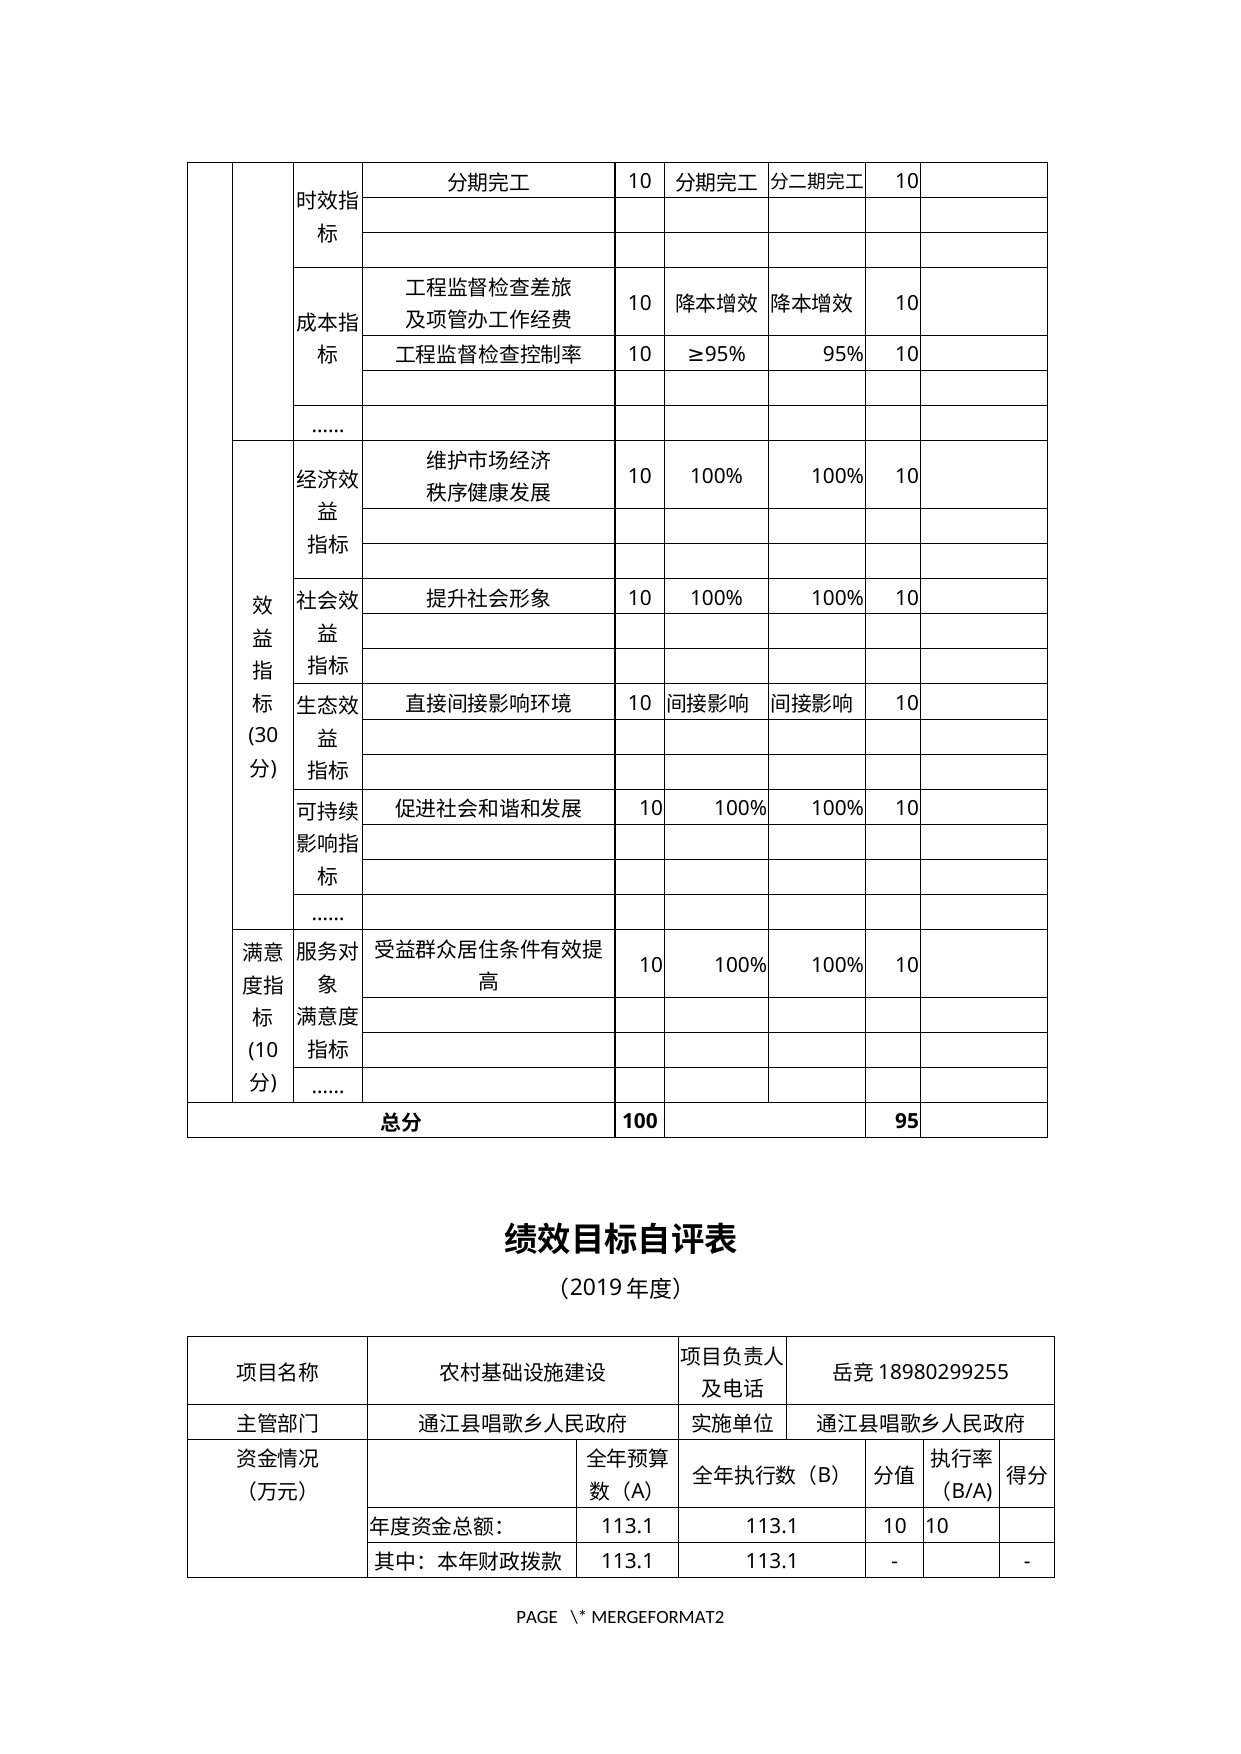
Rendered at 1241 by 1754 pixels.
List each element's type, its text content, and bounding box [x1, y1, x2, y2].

table_cell [921, 406, 1047, 440]
table_cell [866, 649, 920, 683]
table_cell [921, 233, 1047, 267]
table_cell 通江县唱歌乡人民政府 [787, 1405, 1054, 1439]
table_cell [921, 649, 1047, 683]
table_cell [866, 860, 920, 894]
table_cell [363, 998, 614, 1032]
table_cell [616, 860, 664, 894]
table_cell [665, 406, 768, 440]
table_cell [616, 614, 664, 648]
table_cell [665, 371, 768, 405]
table_cell 100% [769, 441, 865, 508]
table_cell [769, 1033, 865, 1067]
table_cell 全年执行数（B） [679, 1440, 865, 1507]
table_cell 经济效益 指标 [294, 441, 362, 578]
table_cell [363, 233, 614, 267]
table_cell [363, 544, 614, 578]
table_cell [363, 755, 614, 789]
table_cell [866, 998, 920, 1032]
table_cell [363, 198, 614, 232]
table_cell [866, 895, 920, 929]
table_cell [363, 1068, 614, 1102]
table_cell [363, 895, 614, 929]
table_cell [921, 860, 1047, 894]
table_cell 10 [866, 684, 920, 718]
table_cell [866, 406, 920, 440]
table_cell [616, 1033, 664, 1067]
table_cell 100% [665, 930, 768, 997]
table_cell …… [294, 406, 362, 440]
table_cell [921, 825, 1047, 859]
table_cell 实施单位 [679, 1405, 786, 1439]
table_cell 项目负责人及电话 [679, 1337, 786, 1404]
table_cell 10 [866, 579, 920, 613]
table_cell [363, 1033, 614, 1067]
table_cell [924, 1543, 999, 1577]
table_cell 年度资金总额： [368, 1508, 576, 1542]
table_cell [921, 1033, 1047, 1067]
table_cell 95% [769, 336, 865, 370]
table_cell [665, 1068, 768, 1102]
table_cell 分值 [866, 1440, 923, 1507]
table_cell 满意度指标 (10分) [233, 930, 293, 1102]
table_cell 项目名称 [188, 1337, 367, 1404]
table_cell 10 [616, 268, 664, 335]
table_cell [769, 860, 865, 894]
table_cell 100% [769, 579, 865, 613]
table_cell 时效指标 [294, 163, 362, 267]
table_cell [769, 1068, 865, 1102]
table_cell 其中：本年财政拨款 [368, 1543, 576, 1577]
table_cell [921, 998, 1047, 1032]
table_cell 100% [665, 579, 768, 613]
table_cell [665, 998, 768, 1032]
table_cell [769, 198, 865, 232]
table_cell - [1000, 1543, 1054, 1577]
table_cell 效 益 指 标 (30分) [233, 441, 293, 929]
table_cell [665, 233, 768, 267]
table_cell 10 [616, 441, 664, 508]
table_cell [665, 720, 768, 753]
table_cell 10 [866, 930, 920, 997]
table_cell 100% [769, 790, 865, 824]
table_cell [921, 895, 1047, 929]
table_cell 成本指标 [294, 268, 362, 405]
table_cell [866, 544, 920, 578]
table_cell 全年预算数（A） [577, 1440, 678, 1507]
table_cell - [866, 1543, 923, 1577]
table_cell [616, 371, 664, 405]
table_header 绩效目标自评表 [188, 1203, 1054, 1270]
table_cell [769, 825, 865, 859]
table_cell [368, 1440, 576, 1507]
table_cell [363, 406, 614, 440]
table_cell [769, 649, 865, 683]
table_cell …… [294, 1068, 362, 1102]
table_cell [616, 233, 664, 267]
table_cell 100 [616, 1103, 664, 1137]
table_cell 113.1 [679, 1508, 865, 1542]
table_cell 100% [665, 441, 768, 508]
table_cell 通江县唱歌乡人民政府 [368, 1405, 678, 1439]
table_cell 得分 [1000, 1440, 1054, 1507]
table_cell [921, 720, 1047, 753]
table_cell [665, 755, 768, 789]
table_cell [866, 371, 920, 405]
table_cell [769, 614, 865, 648]
table_cell [769, 895, 865, 929]
table_cell 10 [616, 336, 664, 370]
table_cell [616, 649, 664, 683]
table_cell 113.1 [679, 1543, 865, 1577]
table_cell 分二期完工 [769, 163, 865, 197]
table_cell 提升社会形象 [363, 579, 614, 613]
table_cell [363, 860, 614, 894]
table_cell [866, 509, 920, 543]
table_cell 直接间接影响环境 [363, 684, 614, 718]
table_cell 农村基础设施建设 [368, 1337, 678, 1404]
table_cell [769, 233, 865, 267]
table_cell 10 [866, 1508, 923, 1542]
table_cell [665, 825, 768, 859]
table_cell [616, 509, 664, 543]
table_cell [921, 790, 1047, 824]
table_cell [921, 198, 1047, 232]
table_cell [616, 895, 664, 929]
table_cell 10 [616, 163, 664, 197]
table_cell [921, 544, 1047, 578]
table_cell [665, 895, 768, 929]
table_cell 社会效益 指标 [294, 579, 362, 683]
table_cell [363, 371, 614, 405]
table_cell ≥95% [665, 336, 768, 370]
table_cell [921, 684, 1047, 718]
table_cell [921, 579, 1047, 613]
table_cell [921, 441, 1047, 508]
table_cell 10 [924, 1508, 999, 1542]
table_cell （2019年度） [188, 1270, 1054, 1336]
table_cell [921, 930, 1047, 997]
table_cell [665, 509, 768, 543]
table_cell [921, 371, 1047, 405]
table_cell [363, 614, 614, 648]
table_cell [921, 1068, 1047, 1102]
table_cell 可持续影响指标 [294, 790, 362, 894]
table_cell 10 [616, 684, 664, 718]
table_cell [921, 336, 1047, 370]
table_cell 10 [616, 790, 664, 824]
table_cell [769, 755, 865, 789]
table_cell [921, 1103, 1047, 1137]
table_cell [665, 614, 768, 648]
table_cell [363, 720, 614, 753]
table_cell 10 [616, 930, 664, 997]
table_cell [616, 720, 664, 753]
table_cell [665, 544, 768, 578]
table_cell [665, 649, 768, 683]
table_cell [866, 720, 920, 753]
table_cell [769, 509, 865, 543]
table_cell [616, 998, 664, 1032]
table_cell [866, 198, 920, 232]
table_cell 10 [866, 268, 920, 335]
table_cell [921, 755, 1047, 789]
table_cell [616, 825, 664, 859]
table_cell [866, 755, 920, 789]
table_cell 总分 [188, 1103, 614, 1137]
table_cell [363, 509, 614, 543]
table_cell [866, 825, 920, 859]
table_cell 服务对象 满意度指标 [294, 930, 362, 1067]
table_cell [866, 233, 920, 267]
table_cell 分期完工 [363, 163, 614, 197]
table_cell 生态效益 指标 [294, 684, 362, 789]
table_cell [769, 720, 865, 753]
table_cell 资金情况 （万元） [188, 1440, 367, 1577]
table_cell [665, 198, 768, 232]
table_cell 113.1 [577, 1543, 678, 1577]
table_cell [921, 163, 1047, 197]
table_cell 10 [866, 163, 920, 197]
table_cell [921, 509, 1047, 543]
table_cell [866, 1068, 920, 1102]
table_cell [769, 998, 865, 1032]
table_cell [866, 614, 920, 648]
table_cell [769, 406, 865, 440]
table_cell [363, 649, 614, 683]
table_cell [616, 1068, 664, 1102]
table_cell 工程监督检查差旅 及项管办工作经费 [363, 268, 614, 335]
table_cell 100% [769, 930, 865, 997]
table_cell 主管部门 [188, 1405, 367, 1439]
table_cell 间接影响 [665, 684, 768, 718]
table_cell 113.1 [577, 1508, 678, 1542]
table_cell [665, 1103, 865, 1137]
table_cell 10 [866, 336, 920, 370]
table_cell [769, 544, 865, 578]
table_cell 10 [866, 790, 920, 824]
table_cell [665, 860, 768, 894]
table_cell [921, 268, 1047, 335]
table_cell 100% [665, 790, 768, 824]
table_cell …… [294, 895, 362, 929]
table_cell 间接影响 [769, 684, 865, 718]
table_cell [665, 1033, 768, 1067]
table_cell 岳竞18980299255 [787, 1337, 1054, 1404]
table_cell 工程监督检查控制率 [363, 336, 614, 370]
table_cell [866, 1033, 920, 1067]
table_cell [616, 198, 664, 232]
table_cell 受益群众居住条件有效提高 [363, 930, 614, 997]
table_cell [616, 406, 664, 440]
table_cell [921, 614, 1047, 648]
table_cell [363, 825, 614, 859]
table_cell 促进社会和谐和发展 [363, 790, 614, 824]
table_cell 执行率（B/A) [924, 1440, 999, 1507]
table_cell 10 [616, 579, 664, 613]
table_cell 10 [866, 441, 920, 508]
table_cell 分期完工 [665, 163, 768, 197]
table_cell 降本增效 [665, 268, 768, 335]
table_cell 维护市场经济 秩序健康发展 [363, 441, 614, 508]
table_cell [616, 755, 664, 789]
table_cell 降本增效 [769, 268, 865, 335]
table_cell [616, 544, 664, 578]
table_cell 95 [866, 1103, 920, 1137]
table_cell [769, 371, 865, 405]
table_cell [1000, 1508, 1054, 1542]
